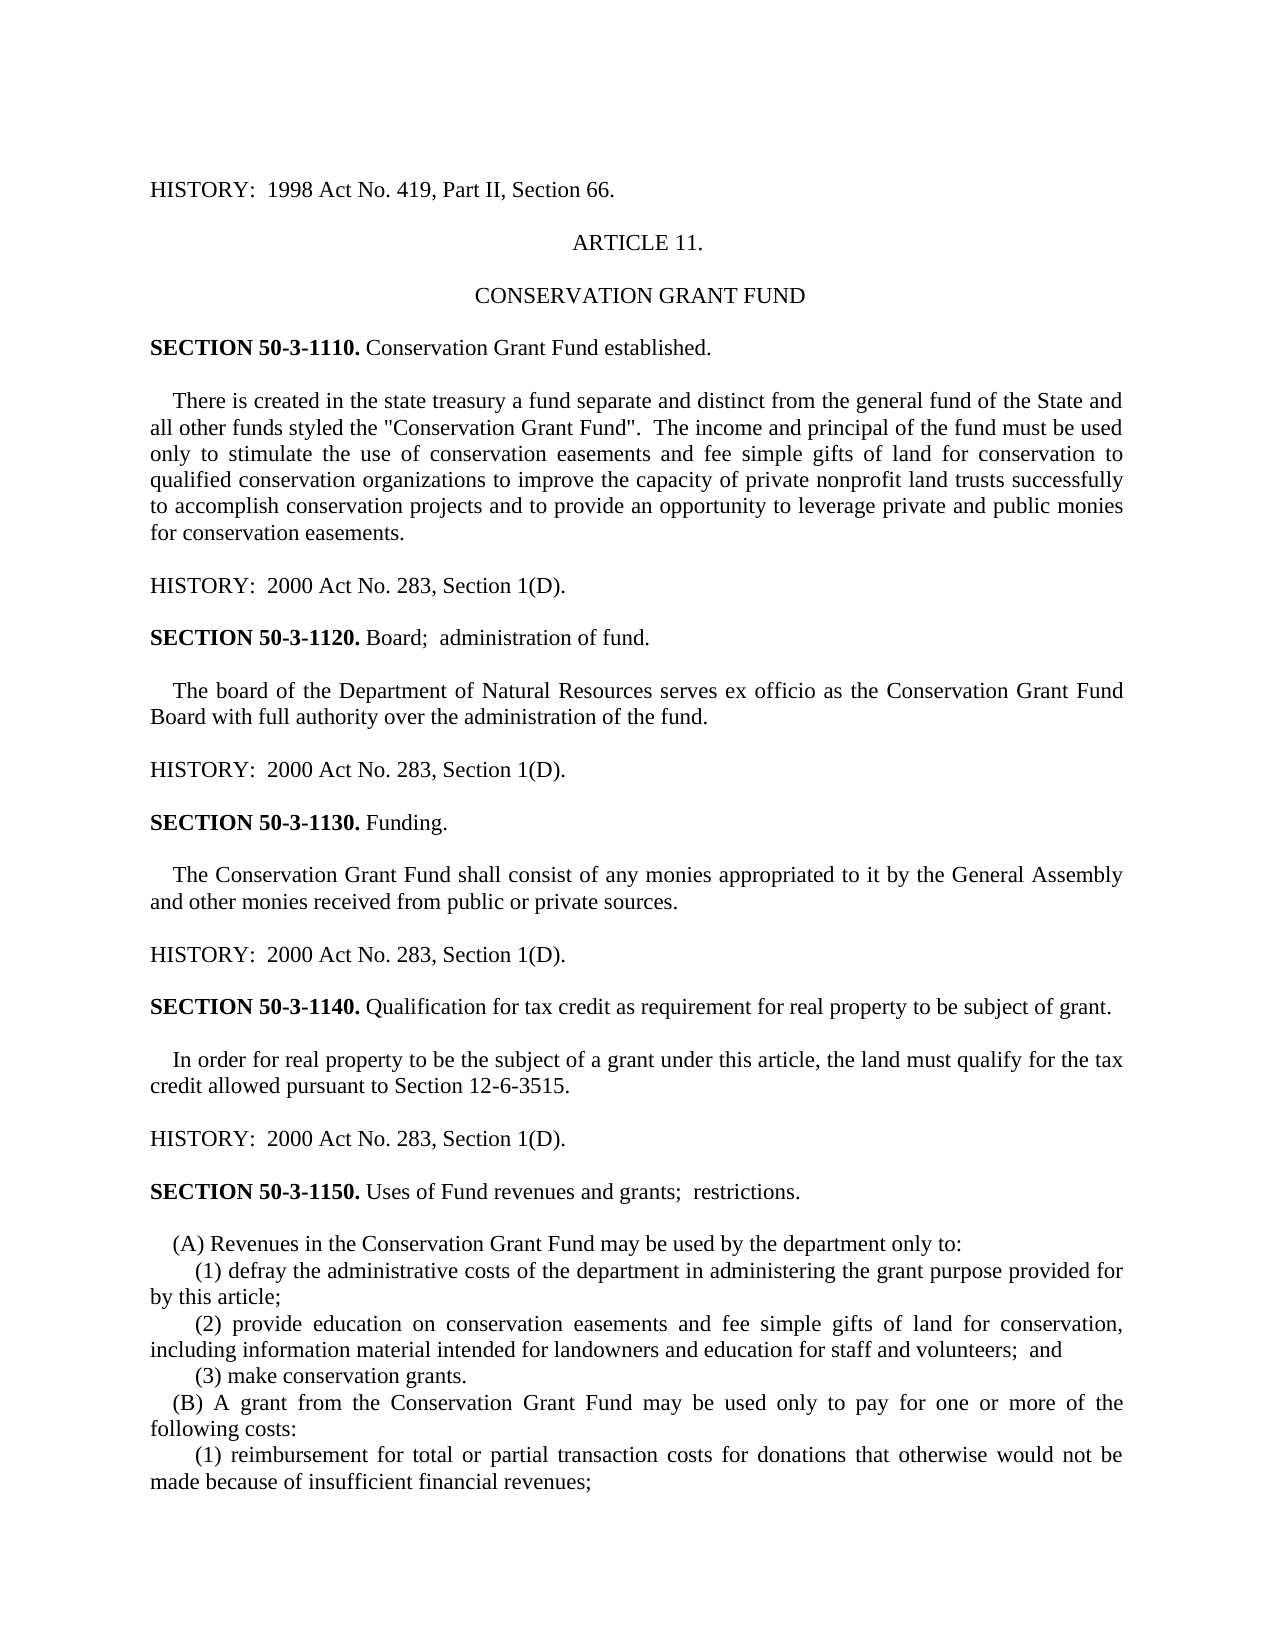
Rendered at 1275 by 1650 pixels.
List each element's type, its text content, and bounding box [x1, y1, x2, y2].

text SECTION 50-3-1130. Funding. [150, 809, 1125, 835]
text HISTORY: 2000 Act No. 283, Section 1(D). [150, 572, 1125, 598]
text HISTORY: 2000 Act No. 283, Section 1(D). [150, 756, 1125, 782]
text (1) defray the administrative costs of the department in administering the grant purpose provided for by this article; [150, 1257, 1125, 1309]
text SECTION 50-3-1140. Qualification for tax credit as requirement for real property to be subject of grant. [150, 993, 1125, 1020]
text The board of the Department of Natural Resources serves ex officio as the Conservation Grant Fund Board with full authority over the administration of the fund. [150, 677, 1125, 730]
text (B) A grant from the Conservation Grant Fund may be used only to pay for one or more of the following costs: [150, 1389, 1125, 1441]
text SECTION 50-3-1110. Conservation Grant Fund established. [150, 334, 1125, 361]
text SECTION 50-3-1150. Uses of Fund revenues and grants; restrictions. [150, 1178, 1125, 1204]
text (2) provide education on conservation easements and fee simple gifts of land for conservation, including information material intended for landowners and education for staff and volunteers; and [150, 1309, 1125, 1362]
text HISTORY: 1998 Act No. 419, Part II, Section 66. [150, 176, 1125, 203]
text SECTION 50-3-1120. Board; administration of fund. [150, 624, 1125, 651]
text The Conservation Grant Fund shall consist of any monies appropriated to it by the General Assembly and other monies received from public or private sources. [150, 862, 1125, 914]
text There is created in the state treasury a fund separate and distinct from the general fund of the State and all other funds styled the "Conservation Grant Fund". The income and principal of the fund must be used only to stimulate the use of conservation easements and fee simple gifts of land for conservation to qualified conservation organizations to improve the capacity of private nonprofit land trusts successfully to accomplish conservation projects and to provide an opportunity to leverage private and public monies for conservation easements. [150, 387, 1125, 545]
text HISTORY: 2000 Act No. 283, Section 1(D). [150, 941, 1125, 967]
text (A) Revenues in the Conservation Grant Fund may be used by the department only to: [150, 1231, 1125, 1257]
text HISTORY: 2000 Act No. 283, Section 1(D). [150, 1125, 1125, 1151]
text In order for real property to be the subject of a grant under this article, the land must qualify for the tax credit allowed pursuant to Section 12-6-3515. [150, 1046, 1125, 1099]
text CONSERVATION GRANT FUND [150, 282, 1125, 308]
text (1) reimbursement for total or partial transaction costs for donations that otherwise would not be made because of insufficient financial revenues; [150, 1441, 1125, 1494]
text (3) make conservation grants. [150, 1362, 1125, 1389]
text ARTICLE 11. [150, 229, 1125, 255]
